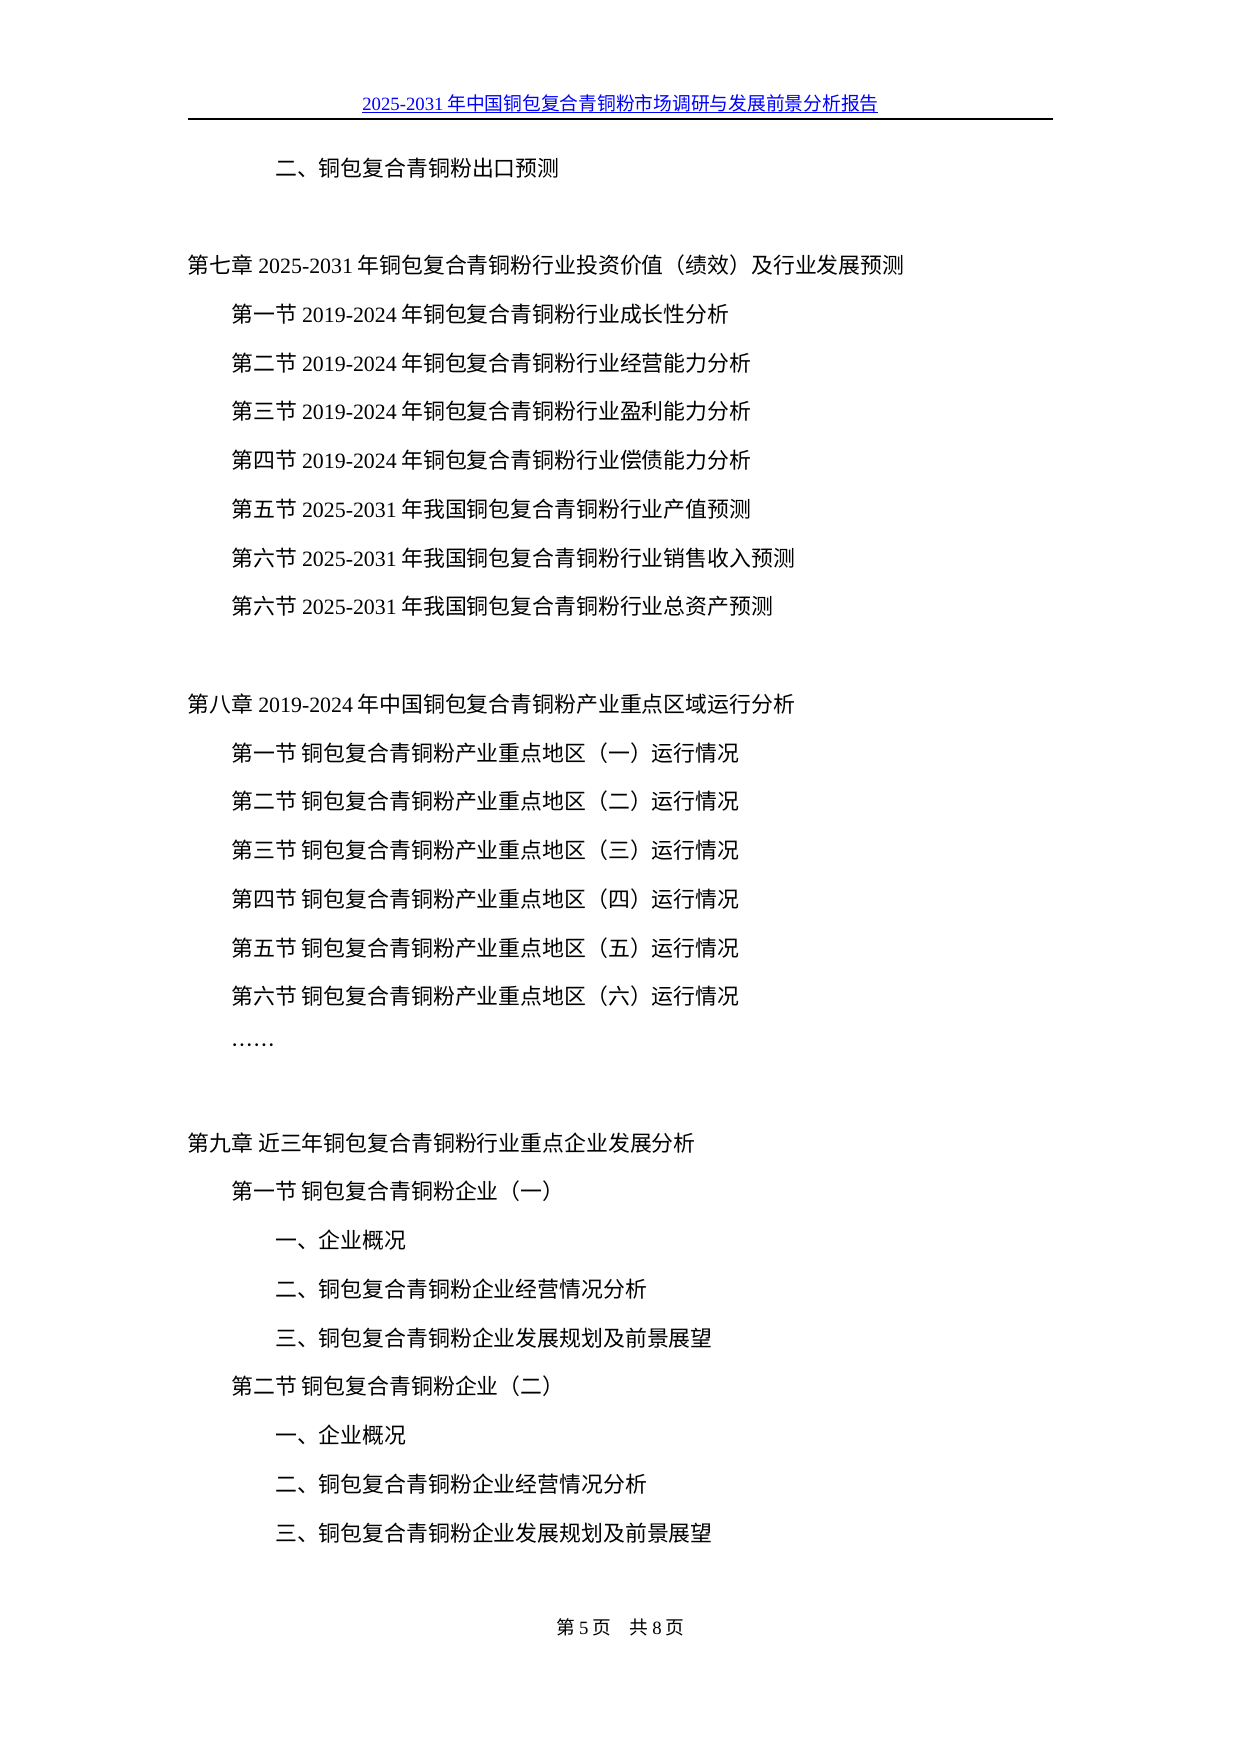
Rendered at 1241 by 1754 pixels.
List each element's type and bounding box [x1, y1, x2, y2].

text [187, 150, 1053, 1548]
